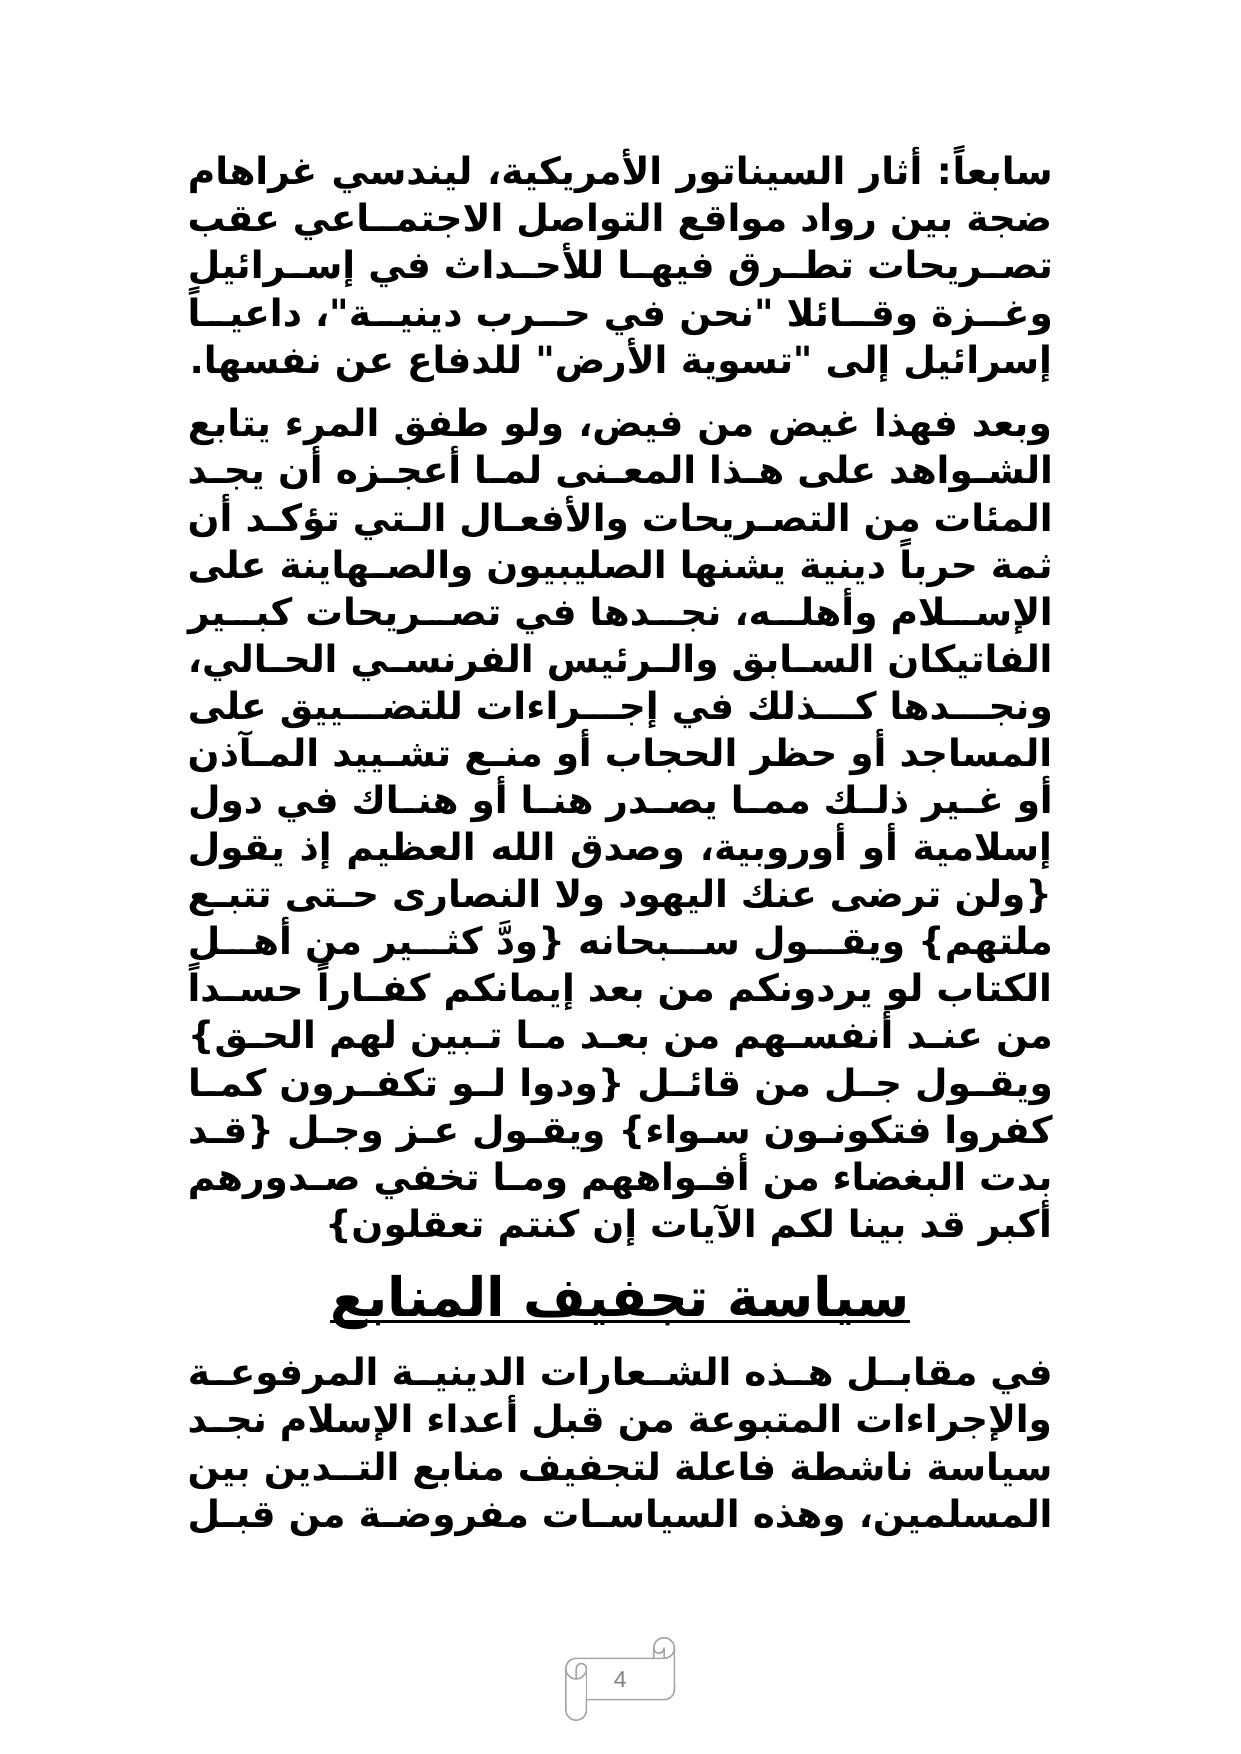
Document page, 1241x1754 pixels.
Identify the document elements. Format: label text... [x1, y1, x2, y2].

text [187, 1351, 1053, 1536]
text وبعد فهذا غيض من فيض، ولو طفق المرء يتابع الشواهد على هذا المعنى لما أعجزه أن يجد المئات من التصريحات والأفعال التي تؤكد أن ثمة حرباً دينية يشنها الصليبيون والصهاينة على الإسلام وأهله، نجدها في تصريحات كبير الفاتيكان السابق والرئيس الفرنسي الحالي، ونجدها كذلك في إجراءات للتضييق على المساجد أو حظر الحجاب أو منع تشييد المآذن أو غير ذلك مما يصدر هنا أو هناك في دول إسلامية أو أوروبية، وصدق الله العظيم إذ يقول {ولن ترضى عنك اليهود ولا النصارى حتى تتبع ملتهم} ويقول سبحانه {ودَّ كثير من أهل الكتاب لو يردونكم من بعد إيمانكم كفاراً حسداً من عند أنفسهم من بعد ما تبين لهم الحق} ويقول جل من قائل {ودوا لو تكفرون كما كفروا فتكونون سواء} ويقول عز وجل {قد بدت البغضاء من أفواههم وما تخفي صدورهم أكبر قد بينا لكم الآيات إن كنتم تعقلون} [187, 402, 1053, 1246]
text سابعاً: أثار السيناتور الأمريكية، ليندسي غراهام ضجة بين رواد مواقع التواصل الاجتماعي عقب تصريحات تطرق فيها للأحداث في إسرائيل وغزة وقائلا "نحن في حرب دينية"، داعياً إسرائيل إلى "تسوية الأرض" للدفاع عن نفسها. [187, 150, 1053, 382]
text سياسة تجفيف المنابع [187, 1266, 1053, 1329]
